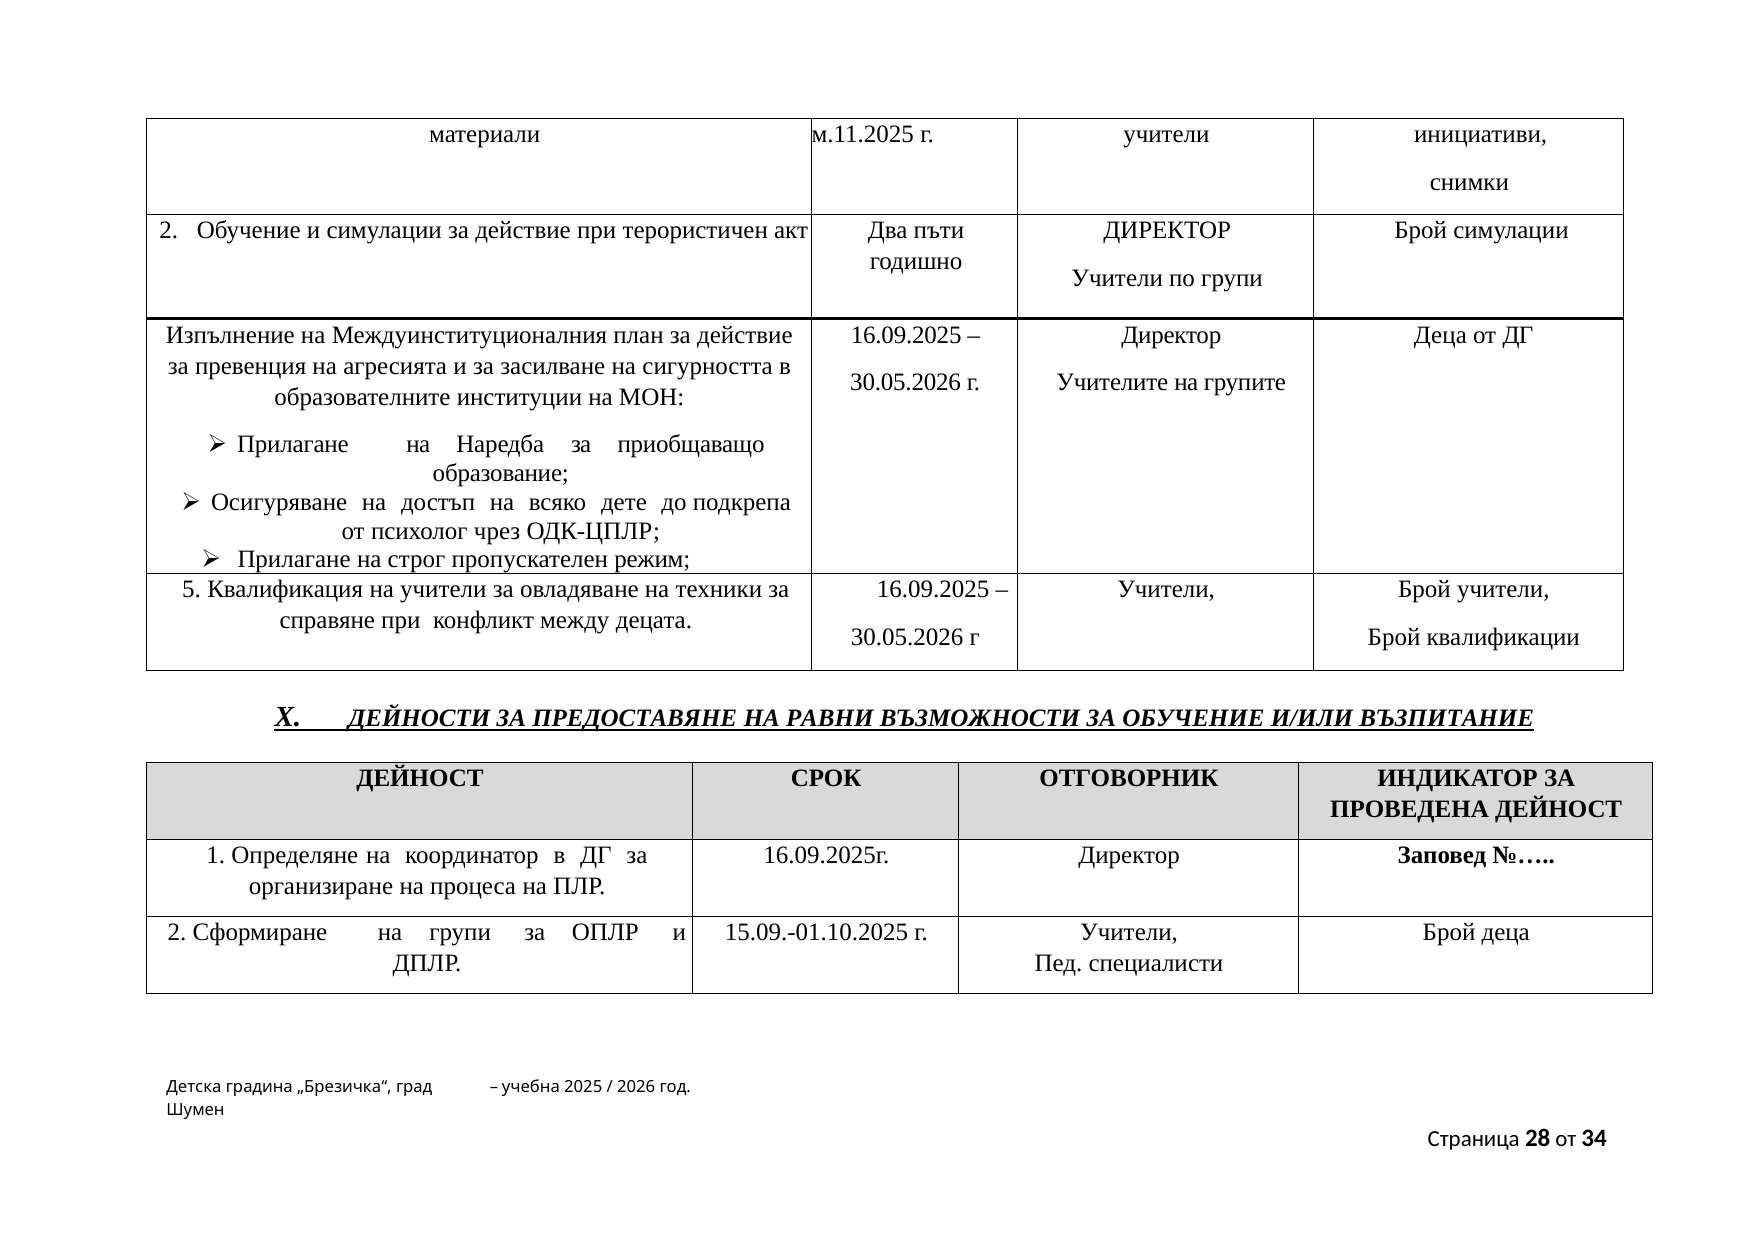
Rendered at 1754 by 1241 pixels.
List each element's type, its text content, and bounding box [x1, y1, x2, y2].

table_cell м.11.2025 г. [812, 119, 1017, 214]
table_cell учители [1018, 119, 1313, 214]
table_header ОТГОВОРНИК [959, 763, 1298, 839]
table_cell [147, 119, 811, 214]
table_cell ДИРЕКТОР Учители по групи [1018, 215, 1313, 317]
table_cell 16.09.2025 – 30.05.2026 г [812, 574, 1017, 670]
table_cell Учители, [1018, 574, 1313, 670]
table_cell 15.09.-01.10.2025 г. [693, 917, 958, 993]
table_cell Брой симулации [1314, 215, 1623, 317]
table_header СРОК [693, 763, 958, 839]
table_cell Деца от ДГ [1314, 320, 1623, 573]
table_cell Заповед №….. [1299, 840, 1652, 916]
table_cell Изпълнение на Междуинституционалния план за действие за превенция на агресията и за засилване на сигурността в образователните институции на МОН: Прилагане на Наредба за приобщаващо образование; Осигуряване на достъп на всяко дете до подкрепа от психолог чрез ОДК-ЦПЛР; Прилагане на строг пропускателен режим; [147, 320, 811, 573]
table_cell 1. Определяне на координатор в ДГ за организиране на процеса на ПЛР. [147, 840, 692, 916]
table_cell Два пъти годишно [812, 215, 1017, 317]
table_cell 2. Сформиране на групи за ОПЛР и ДПЛР. [147, 917, 692, 993]
table_header ИНДИКАТОР ЗА ПРОВЕДЕНА ДЕЙНОСТ [1299, 763, 1652, 839]
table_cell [1314, 119, 1623, 214]
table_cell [959, 917, 1298, 993]
table_header ДЕЙНОСТ [147, 763, 692, 839]
table_cell Директор Учителите на групите [1018, 320, 1313, 573]
table_cell Брой деца [1299, 917, 1652, 993]
table_cell Обучение и симулации за действие при терористичен акт [147, 215, 811, 317]
table_cell 5. Квалификация на учители за овладяване на техники за справяне при конфликт между децата. [147, 574, 811, 670]
table_cell 16.09.2025г. [693, 840, 958, 916]
table_cell Директор [959, 840, 1298, 916]
table_cell 16.09.2025 – 30.05.2026 г. [812, 320, 1017, 573]
table_cell Брой учители, Брой квалификации [1314, 574, 1623, 670]
list ДЕЙНОСТИ ЗА ПРЕДОСТАВЯНЕ НА РАВНИ ВЪЗМОЖНОСТИ ЗА ОБУЧЕНИЕ И/ИЛИ ВЪЗПИТАНИЕ [202, 699, 1606, 733]
